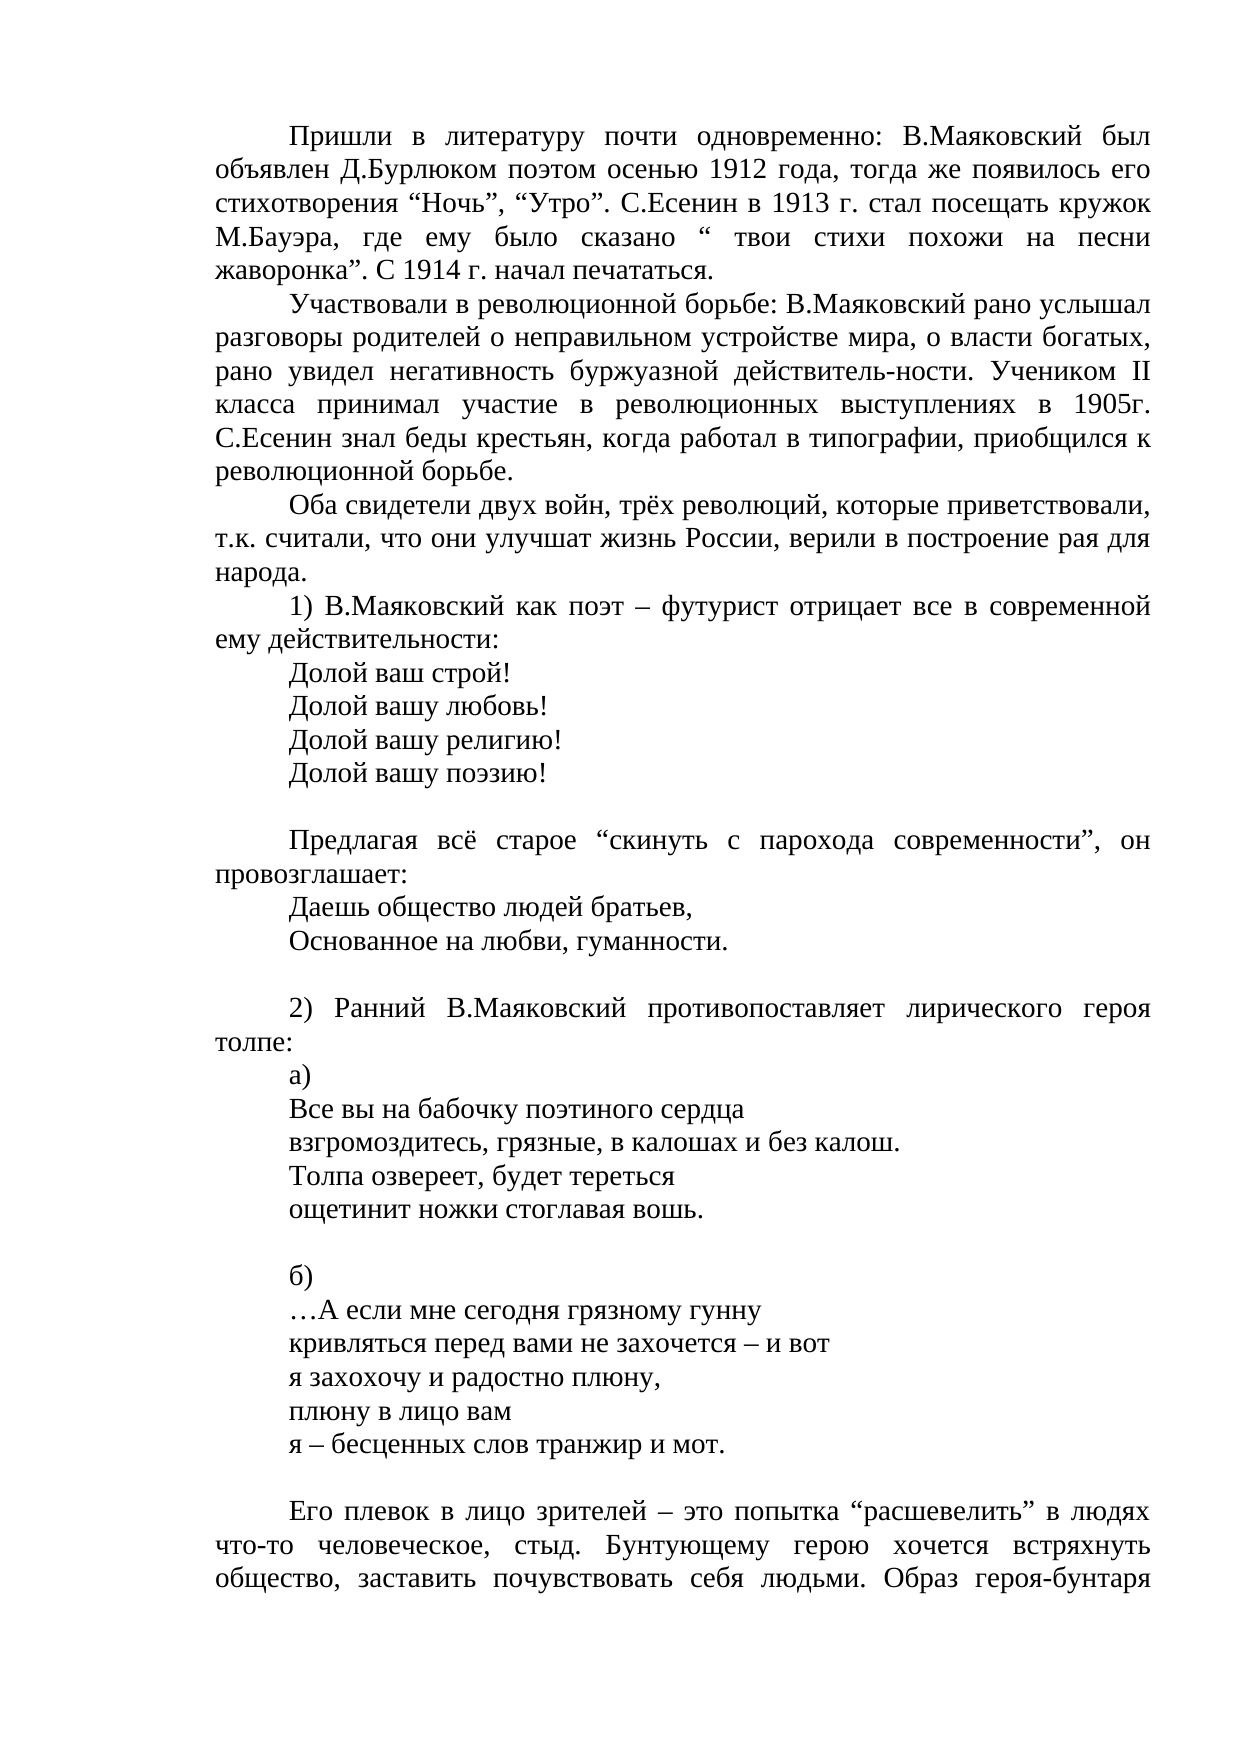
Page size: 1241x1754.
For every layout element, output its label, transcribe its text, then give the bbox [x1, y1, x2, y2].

text я захохочу и радостно плюну, [215, 1359, 1152, 1393]
text Основанное на любви, гуманности. [215, 923, 1152, 957]
text Все вы на бабочку поэтиного сердца [215, 1091, 1152, 1124]
text Оба свидетели двух войн, трёх революций, которые приветствовали, т.к. считали, что они улучшат жизнь России, верили в построение рая для народа. [215, 487, 1152, 588]
text Предлагая всё старое “скинуть с парохода современности”, он провозглашает: [215, 822, 1152, 889]
text б) [215, 1258, 1152, 1292]
text ощетинит ножки стоглавая вошь. [215, 1191, 1152, 1225]
text …А если мне сегодня грязному гунну [215, 1292, 1152, 1326]
text Долой вашу любовь! [215, 688, 1152, 722]
text Участвовали в революционной борьбе: В.Маяковский рано услышал разговоры родителей о неправильном устройстве мира, о власти богатых, рано увидел негативность буржуазной действитель-ности. Учеником II класса принимал участие в революционных выступлениях в 1905г. С.Есенин знал беды крестьян, когда работал в типографии, приобщился к революционной борьбе. [215, 286, 1152, 487]
text Долой вашу поэзию! [215, 755, 1152, 789]
text взгромоздитесь, грязные, в калошах и без калош. [215, 1124, 1152, 1158]
text Толпа озвереет, будет тереться [215, 1158, 1152, 1191]
text Долой вашу религию! [215, 722, 1152, 755]
text я – бесценных слов транжир и мот. [215, 1426, 1152, 1460]
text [215, 1493, 1152, 1594]
text 2) Ранний В.Маяковский противопоставляет лирического героя толпе: [215, 990, 1152, 1057]
text Даешь общество людей братьев, [215, 889, 1152, 923]
text Долой ваш строй! [215, 655, 1152, 688]
text а) [215, 1057, 1152, 1091]
text Пришли в литературу почти одновременно: В.Маяковский был объявлен Д.Бурлюком поэтом осенью 1912 года, тогда же появилось его стихотворения “Ночь”, “Утро”. С.Есенин в 1913 г. стал посещать кружок М.Бауэра, где ему было сказано “ твои стихи похожи на песни жаворонка”. С 1914 г. начал печататься. [215, 118, 1152, 286]
text плюну в лицо вам [215, 1393, 1152, 1426]
text 1) В.Маяковский как поэт – футурист отрицает все в современной ему действительности: [215, 588, 1152, 655]
text кривляться перед вами не захочется – и вот [215, 1326, 1152, 1359]
